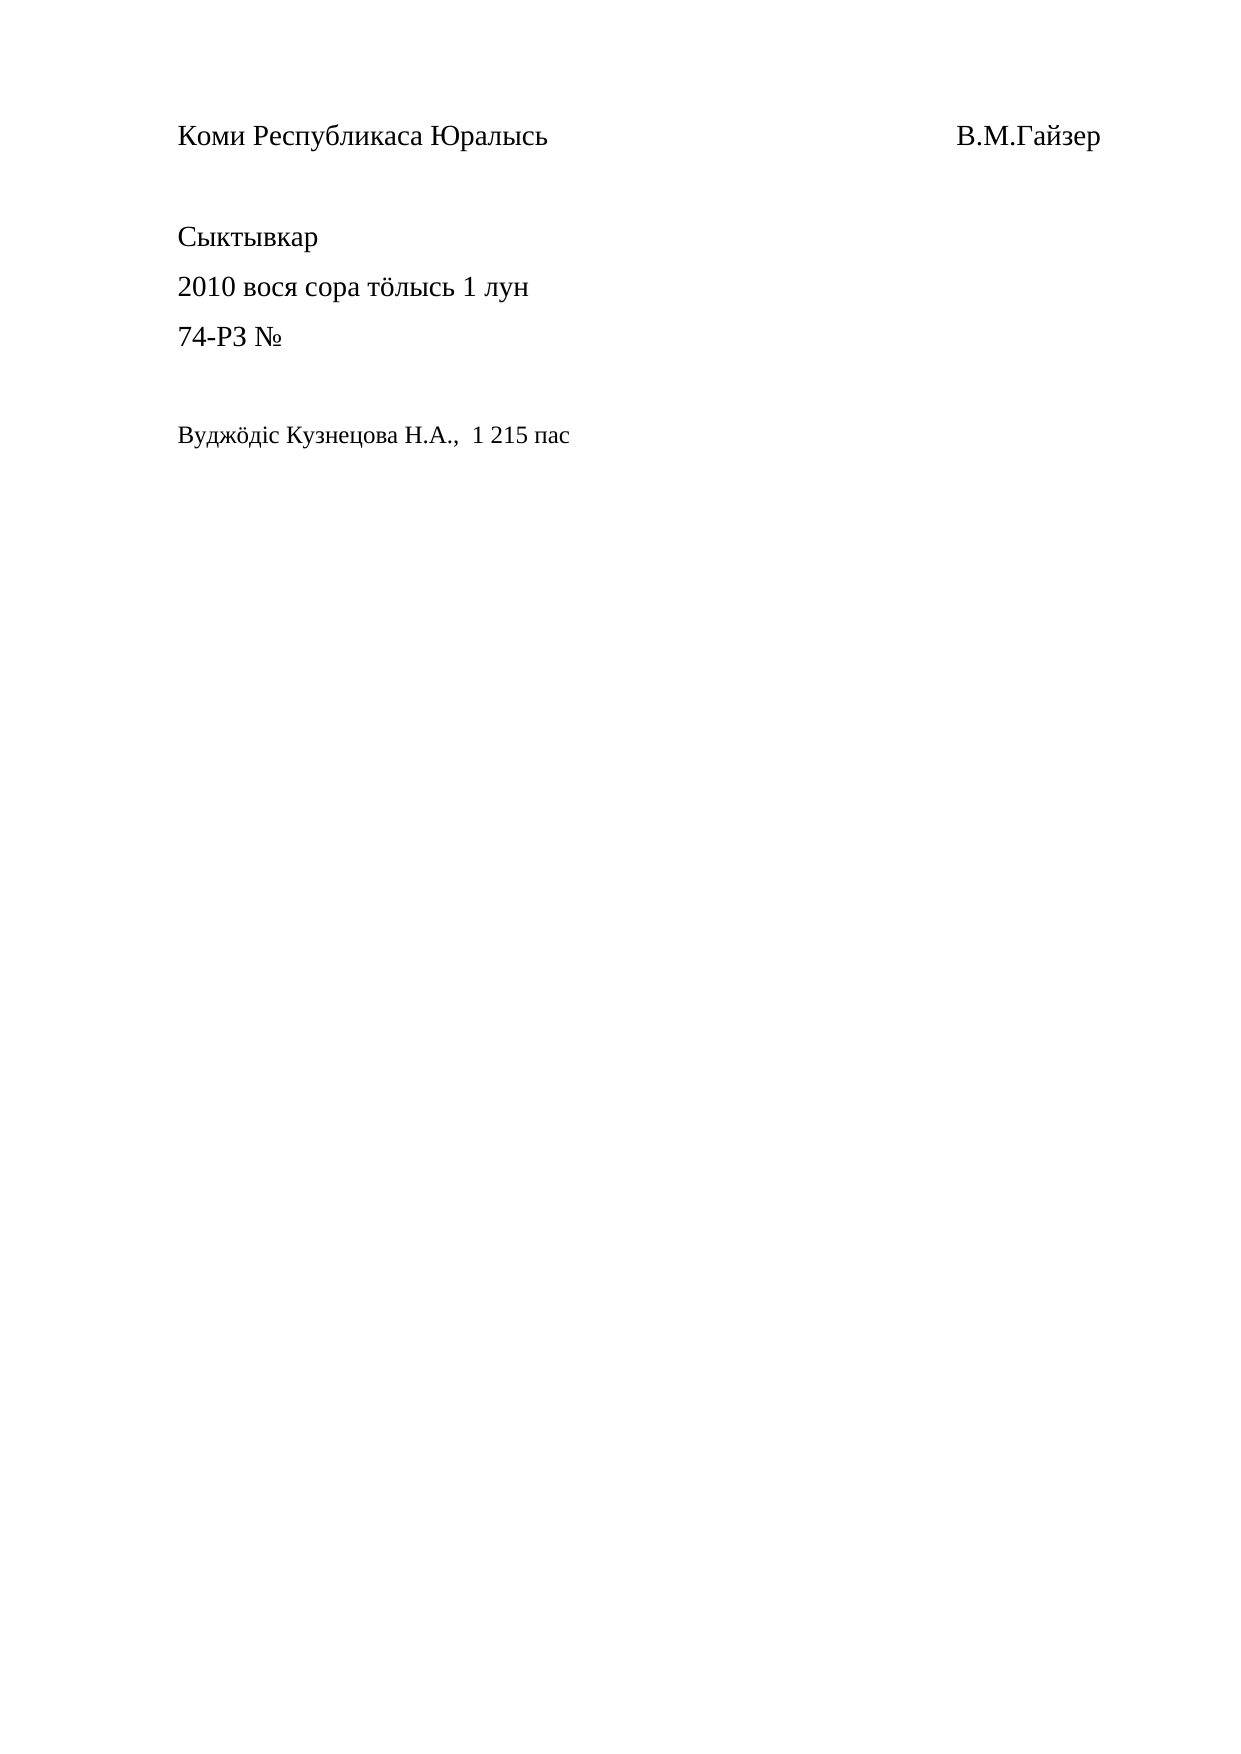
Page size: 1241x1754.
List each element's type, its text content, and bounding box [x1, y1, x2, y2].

text Сыктывкар [177, 219, 1162, 252]
text 2010 вося сора тöлысь 1 лун [177, 269, 1162, 303]
text 74-РЗ № [177, 319, 1162, 353]
text Вуджöдiс Кузнецова Н.А., 1 215 пас [177, 420, 1152, 449]
text Коми Республикаса Юралысь В.М.Гайзер [177, 118, 1162, 152]
